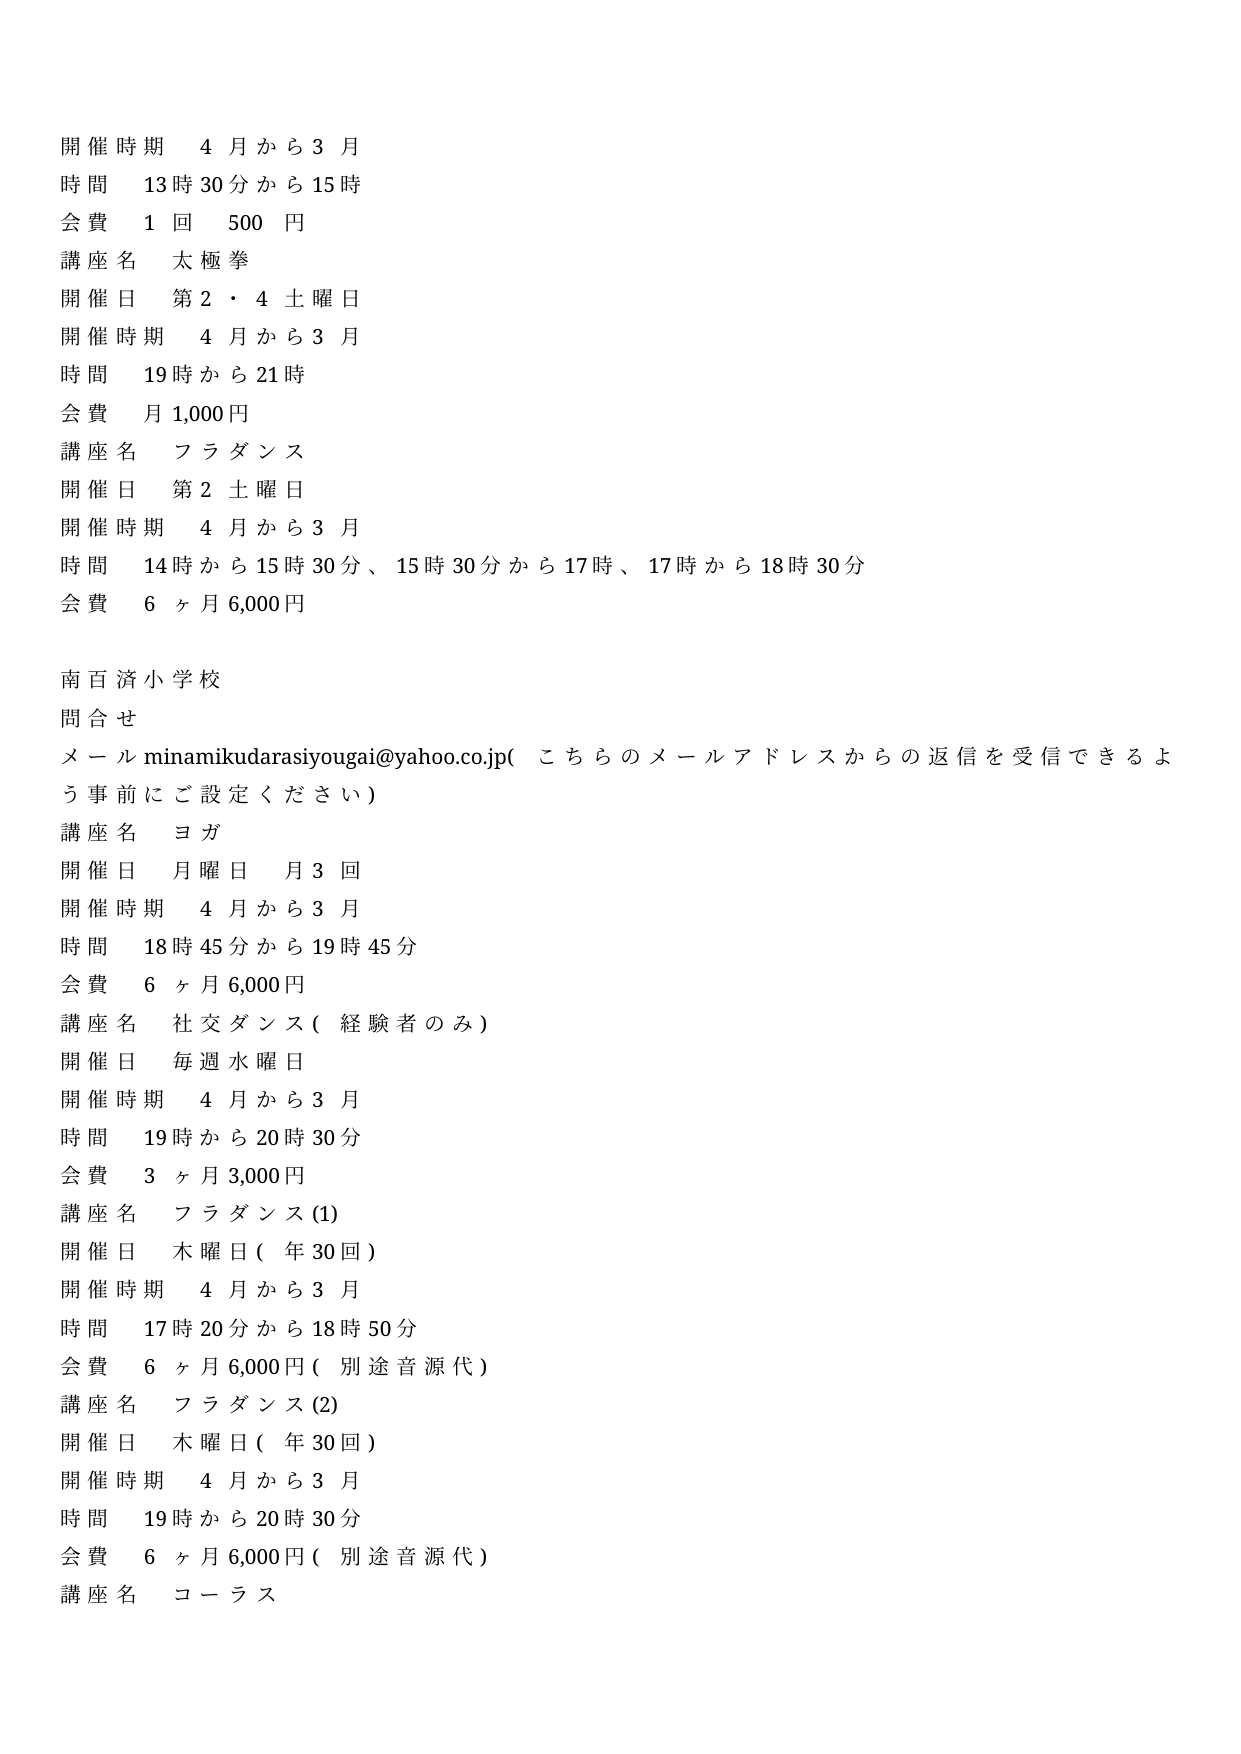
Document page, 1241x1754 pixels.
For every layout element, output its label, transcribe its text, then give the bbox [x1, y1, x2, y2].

text 開催日 月曜日 月3回 [60, 851, 1181, 889]
text 講座名 ヨガ [60, 812, 1181, 851]
text 時間 14時から15時30分、15時30分から17時、17時から18時30分 会費 6ヶ月6,000円 [60, 546, 1181, 622]
text 開催時期 4月から3月 時間 19時から20時30分 会費 3ヶ月3,000円 講座名 フラダンス(1) 開催日 木曜日(年30回) [60, 1079, 1181, 1270]
text 講座名 フラダンス [60, 431, 1181, 469]
text 開催時期 4月から3月 時間 19時から20時30分 [60, 1461, 1181, 1537]
text 会費 1回 500円 [60, 202, 1181, 241]
text 問合せ [60, 698, 1181, 736]
text 会費 6ヶ月6,000円 講座名 社交ダンス(経験者のみ) 開催日 毎週水曜日 [60, 965, 1181, 1079]
text 南百済小学校 [60, 660, 1181, 698]
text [60, 126, 1181, 202]
text 講座名 太極拳 開催日 第2･4土曜日 開催時期 4月から3月 時間 19時から21時 会費 月1,000円 [60, 241, 1181, 431]
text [60, 1537, 1181, 1613]
text 時間 18時45分から19時45分 [60, 927, 1181, 965]
text 開催日 第2土曜日 [60, 469, 1181, 507]
text メールminamikudarasiyougai@yahoo.co.jp(こちらのメールアドレスからの返信を受信できるよう事前にご設定ください) [60, 736, 1181, 812]
text 開催日 木曜日(年30回) [60, 1422, 1181, 1461]
text 開催時期 4月から3月 時間 17時20分から18時50分 会費 6ヶ月6,000円(別途音源代) 講座名 フラダンス(2) [60, 1270, 1181, 1422]
text 開催時期 4月から3月 [60, 889, 1181, 927]
text 開催時期 4月から3月 [60, 507, 1181, 546]
